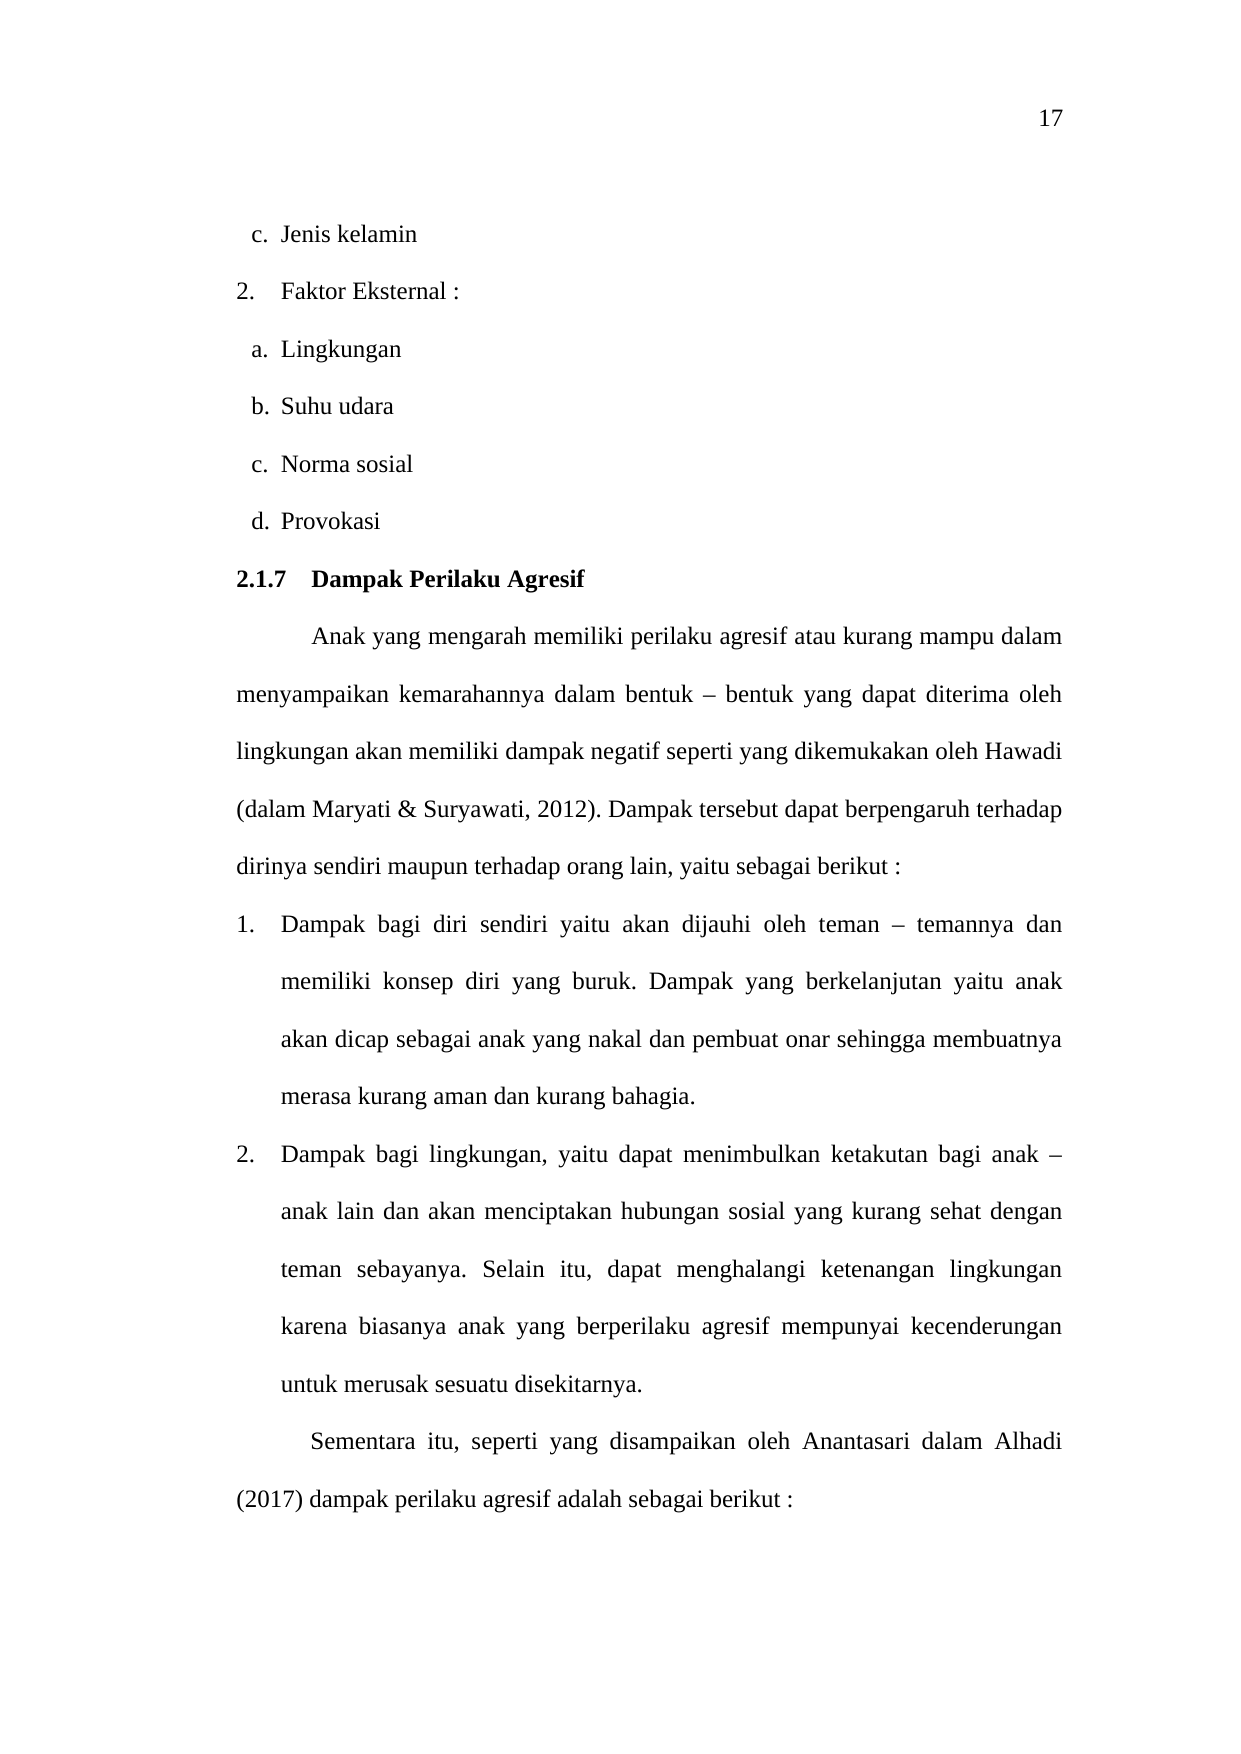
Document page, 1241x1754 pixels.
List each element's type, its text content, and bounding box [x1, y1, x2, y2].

list Jenis kelamin [251, 219, 1063, 248]
list Lingkungan [251, 334, 1063, 363]
list Sementara itu, seperti yang disampaikan oleh Anantasari dalam Alhadi (2017) dampak perilaku agresif adalah sebagai berikut : [236, 1426, 1063, 1513]
list Provokasi [251, 506, 1063, 535]
list Dampak bagi lingkungan, yaitu dapat menimbulkan ketakutan bagi anak – anak lain dan akan menciptakan hubungan sosial yang kurang sehat dengan teman sebayanya. Selain itu, dapat menghalangi ketenangan lingkungan karena biasanya anak yang berperilaku agresif mempunyai kecenderungan untuk merusak sesuatu disekitarnya. [236, 1139, 1063, 1398]
list Dampak bagi diri sendiri yaitu akan dijauhi oleh teman – temannya dan memiliki konsep diri yang buruk. Dampak yang berkelanjutan yaitu anak akan dicap sebagai anak yang nakal dan pembuat onar sehingga membuatnya merasa kurang aman dan kurang bahagia. [236, 909, 1063, 1110]
list Anak yang mengarah memiliki perilaku agresif atau kurang mampu dalam menyampaikan kemarahannya dalam bentuk – bentuk yang dapat diterima oleh lingkungan akan memiliki dampak negatif seperti yang dikemukakan oleh Hawadi (dalam Maryati & Suryawati, 2012). Dampak tersebut dapat berpengaruh terhadap dirinya sendiri maupun terhadap orang lain, yaitu sebagai berikut : [236, 621, 1063, 880]
list Suhu udara [251, 391, 1063, 420]
list Dampak Perilaku Agresif [236, 564, 1063, 593]
list Faktor Eksternal : [236, 276, 1063, 305]
list Norma sosial [251, 449, 1063, 478]
